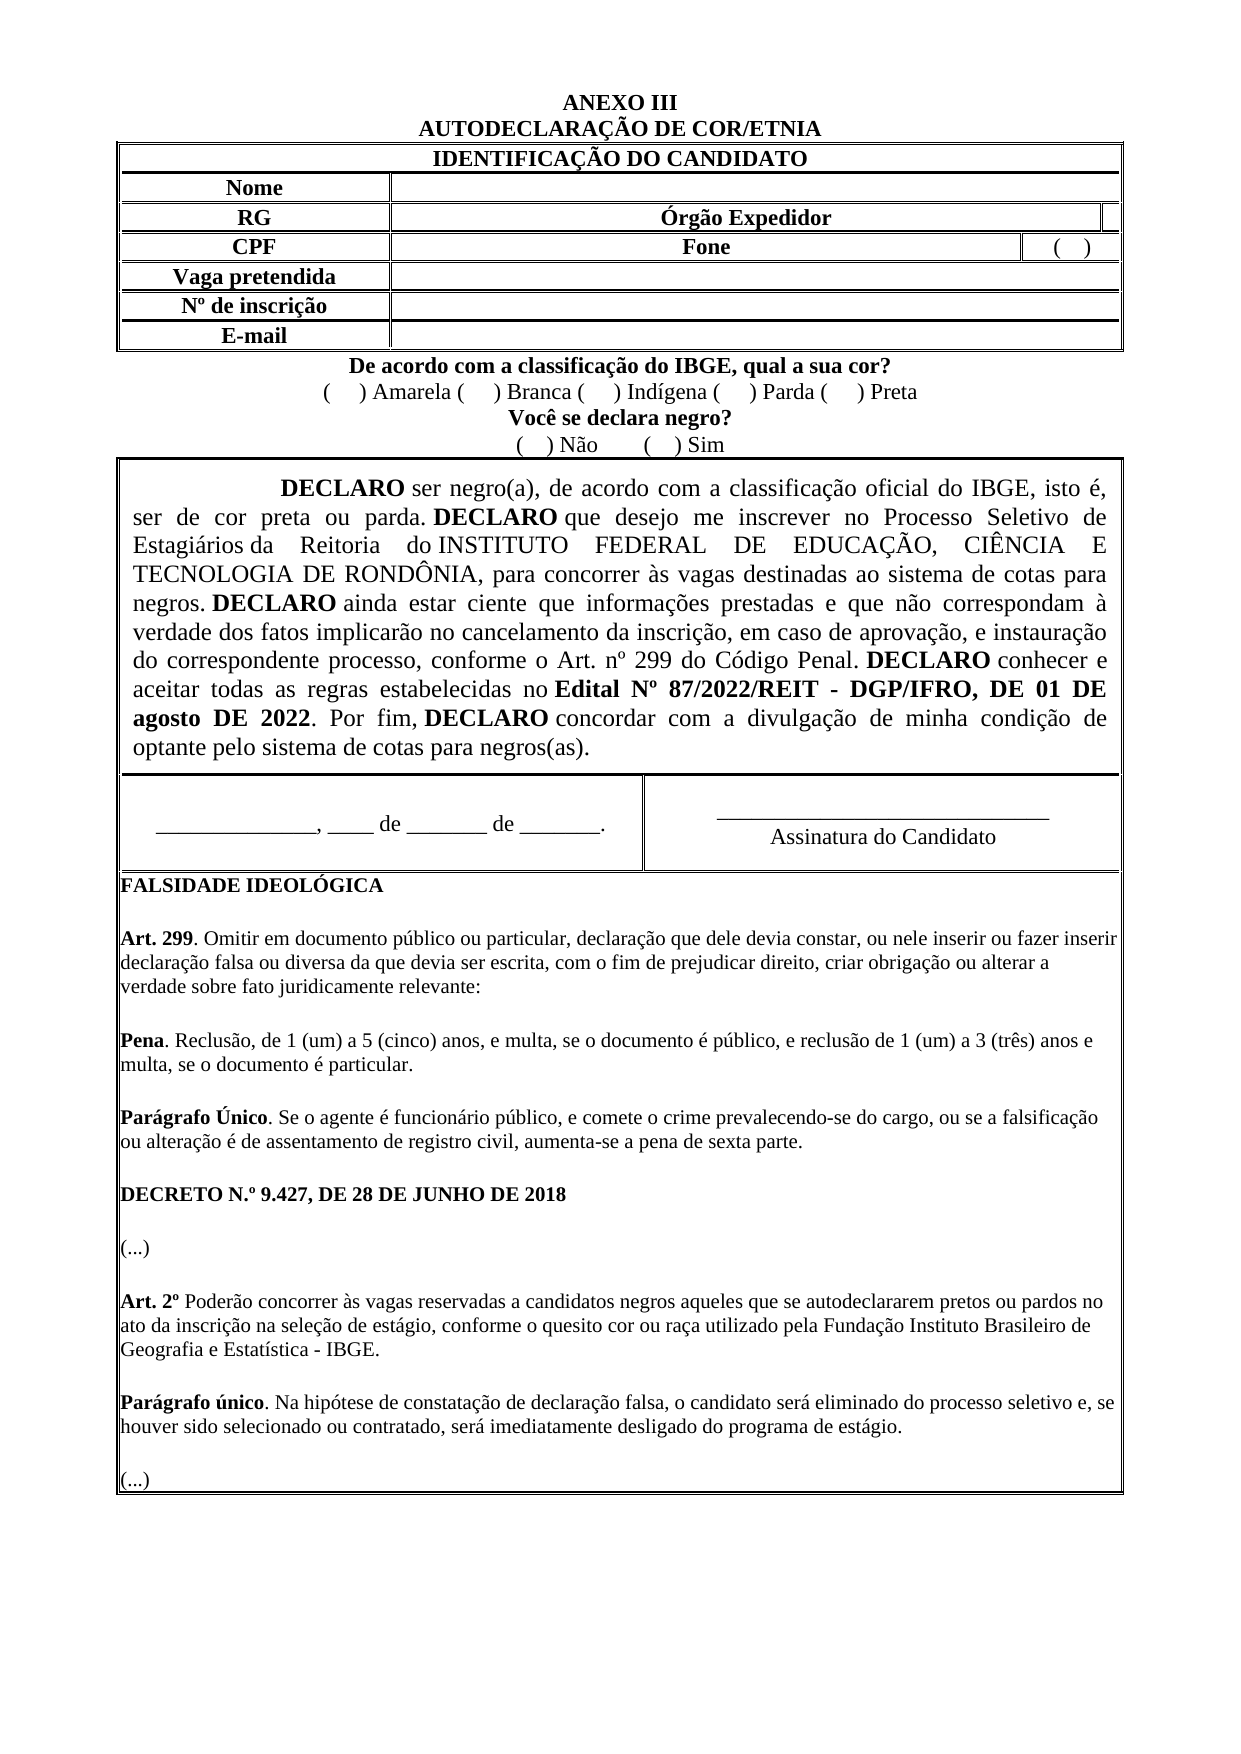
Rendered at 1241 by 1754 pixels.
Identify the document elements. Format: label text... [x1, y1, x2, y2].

table_cell [392, 171, 1121, 201]
text AUTODECLARAÇÃO DE COR/ETNIA [120, 115, 1120, 141]
table_cell E-mail [120, 319, 391, 348]
table_cell ( ) [1023, 230, 1121, 260]
text De acordo com a classificação do IBGE, qual a sua cor? [120, 352, 1120, 378]
text Você se declara negro? [120, 404, 1120, 431]
table_header IDENTIFICAÇÃO DO CANDIDATO [120, 145, 1121, 171]
table_cell FALSIDADE IDEOLÓGICA Art. 299. Omitir em documento público ou particular, declaração que dele devia constar, ou nele inserir ou fazer inserir declaração falsa ou diversa da que devia ser escrita, com o fim de prejudicar direito, criar obrigação ou alterar a verdade sobre fato juridicamente relevante: Pena. Reclusão, de 1 (um) a 5 (cinco) anos, e multa, se o documento é público, e reclusão de 1 (um) a 3 (três) anos e multa, se o documento é particular. Parágrafo Único. Se o agente é funcionário público, e comete o crime prevalecendo-se do cargo, ou se a falsificação ou alteração é de assentamento de registro civil, aumenta-se a pena de sexta parte. DECRETO N.º 9.427, DE 28 DE JUNHO DE 2018 (...) Art. 2º Poderão concorrer às vagas reservadas a candidatos negros aqueles que se autodeclararem pretos ou pardos no ato da inscrição na seleção de estágio, conforme o quesito cor ou raça utilizado pela Fundação Instituto Brasileiro de Geografia e Estatística - IBGE. Parágrafo único. Na hipótese de constatação de declaração falsa, o candidato será eliminado do processo seletivo e, se houver sido selecionado ou contratado, será imediatamente desligado do programa de estágio. (...) [118, 870, 1122, 1491]
table_cell Nome [120, 171, 389, 201]
text ANEXO III [120, 89, 1120, 115]
table_cell CPF [120, 230, 389, 260]
table_cell ______________, ____ de _______ de _______. [118, 773, 642, 870]
table_cell Vaga pretendida [118, 260, 391, 289]
text ( ) Não ( ) Sim [120, 431, 1120, 457]
table_header DECLARO ser negro(a), de acordo com a classificação oficial do IBGE, isto é, ser de cor preta ou parda. DECLARO que desejo me inscrever no Processo Seletivo de Estagiários da Reitoria do INSTITUTO FEDERAL DE EDUCAÇÃO, CIÊNCIA E TECNOLOGIA DE RONDÔNIA, para concorrer às vagas destinadas ao sistema de cotas para negros. DECLARO ainda estar ciente que informações prestadas e que não correspondam à verdade dos fatos implicarão no cancelamento da inscrição, em caso de aprovação, e instauração do correspondente processo, conforme o Art. nº 299 do Código Penal. DECLARO conhecer e aceitar todas as regras estabelecidas no Edital Nº 87/2022/REIT - DGP/IFRO, DE 01 DE agosto DE 2022. Por fim, DECLARO concordar com a divulgação de minha condição de optante pelo sistema de cotas para negros(as). [120, 460, 1121, 773]
table_cell Fone [392, 234, 1020, 260]
table_cell Nº de inscrição [120, 289, 389, 319]
table_cell [392, 289, 1121, 319]
table_cell [391, 319, 1121, 348]
table_cell Órgão Expedidor [392, 204, 1100, 230]
table_cell [1102, 201, 1122, 230]
table_cell _____________________________ Assinatura do Candidato [645, 773, 1122, 870]
table_cell [391, 260, 1122, 289]
text ( ) Amarela ( ) Branca ( ) Indígena ( ) Parda ( ) Preta [120, 378, 1120, 404]
table_cell RG [118, 201, 391, 230]
